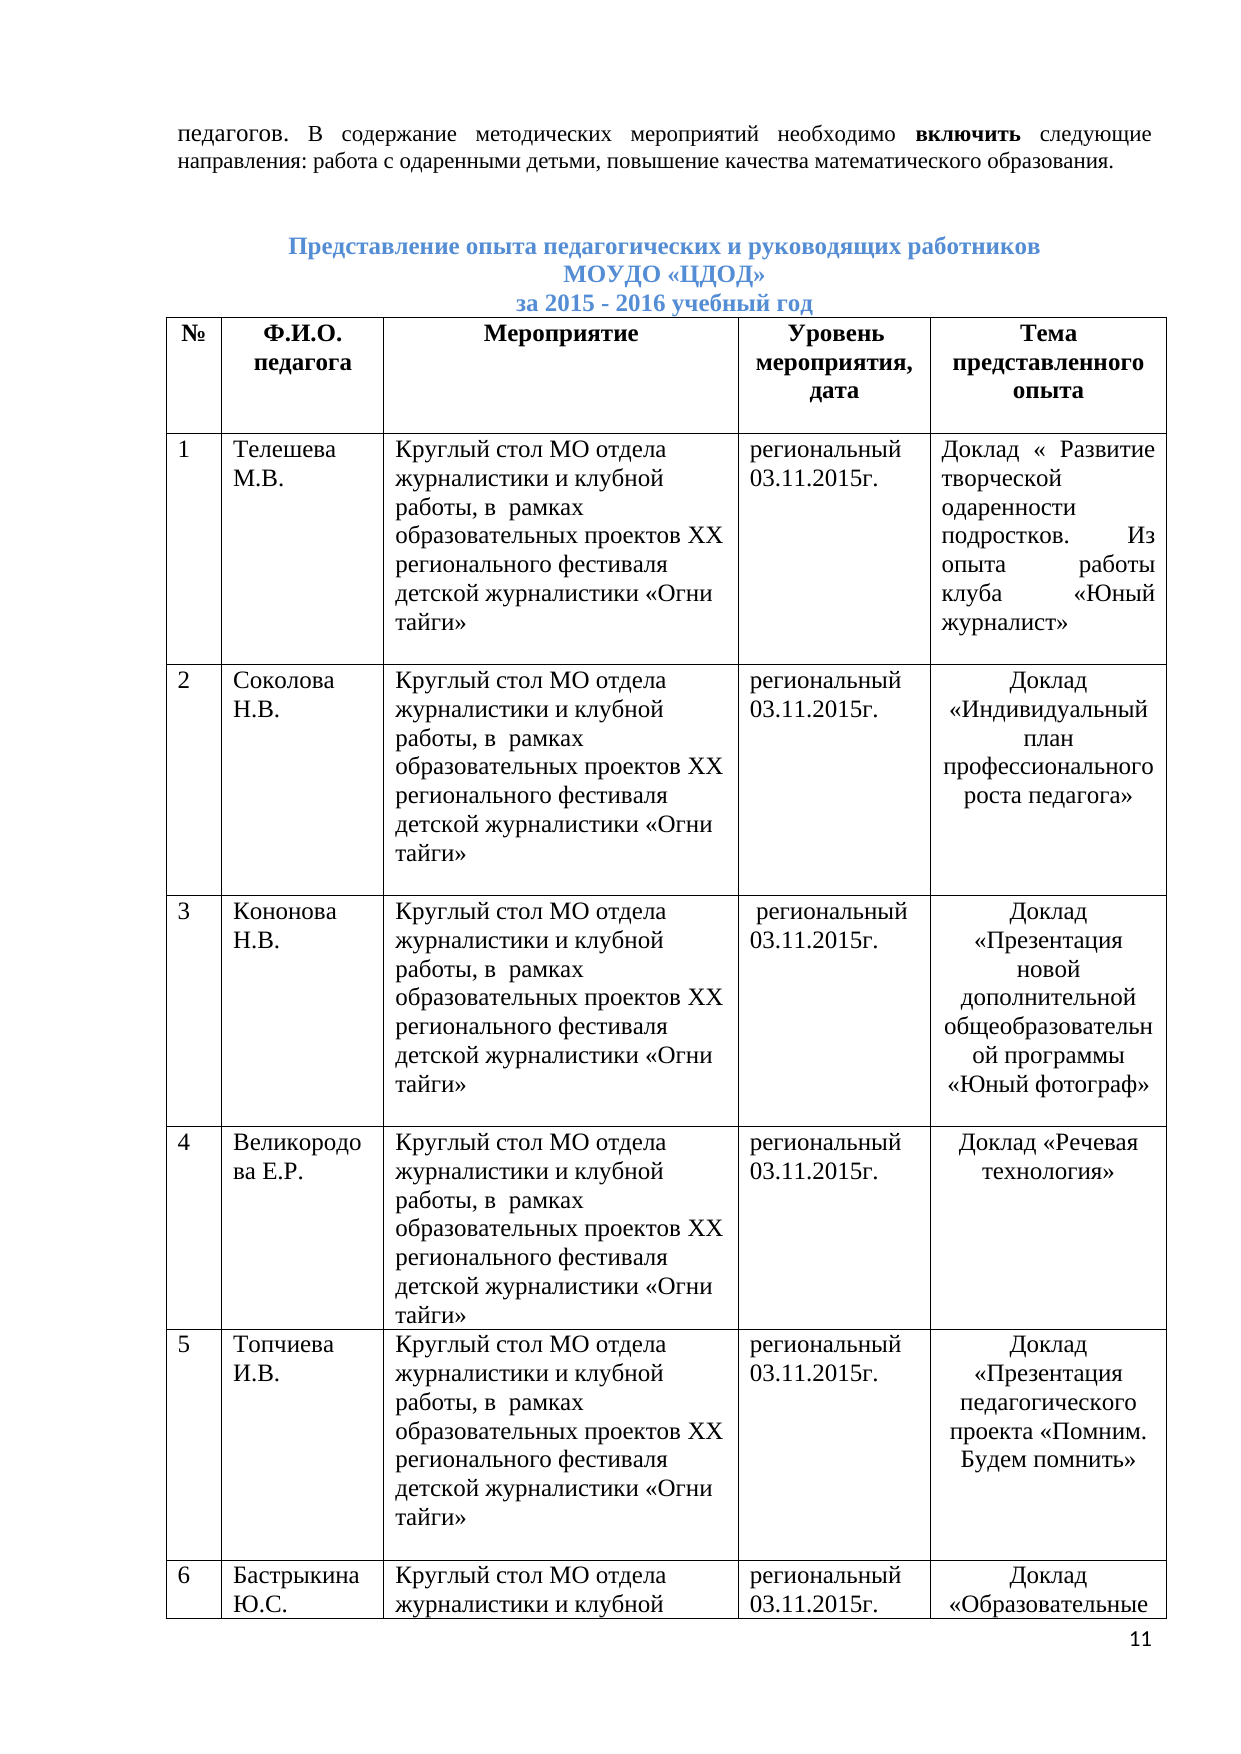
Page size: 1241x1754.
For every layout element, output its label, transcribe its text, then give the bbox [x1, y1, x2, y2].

table_header Тема представленного опыта [931, 318, 1166, 433]
table_header Ф.И.О. педагога [222, 318, 383, 433]
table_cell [384, 1561, 738, 1618]
table_cell региональный 03.11.2015г. [739, 434, 930, 664]
table_cell Доклад « Развитие творческой одаренности подростков. Из опыта работы клуба «Юный журналист» [931, 434, 1166, 664]
table_cell 2 [167, 665, 221, 895]
table_cell Круглый стол МО отдела журналистики и клубной работы, в рамках образовательных проектов XX регионального фестиваля детской журналистики «Огни тайги» [384, 896, 738, 1126]
table_cell Круглый стол МО отдела журналистики и клубной работы, в рамках образовательных проектов XX регионального фестиваля детской журналистики «Огни тайги» [384, 434, 738, 664]
table_cell Доклад «Индивидуальный план профессионального роста педагога» [931, 665, 1166, 895]
table_cell региональный 03.11.2015г. [739, 1127, 930, 1328]
table_cell Доклад «Презентация новой дополнительной общеобразовательной программы «Юный фотограф» [931, 896, 1166, 1126]
table_cell Великородова Е.Р. [222, 1127, 383, 1328]
text за 2015 - 2016 учебный год [177, 288, 1152, 317]
table_cell Доклад «Презентация педагогического проекта «Помним. Будем помнить» [931, 1330, 1166, 1559]
table_cell Кононова Н.В. [222, 896, 383, 1126]
text Представление опыта педагогических и руководящих работников [177, 231, 1152, 259]
table_cell 4 [167, 1127, 221, 1328]
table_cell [739, 1561, 930, 1618]
table_cell Соколова Н.В. [222, 665, 383, 895]
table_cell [931, 1561, 1166, 1618]
table_header № [167, 318, 221, 433]
table_cell Круглый стол МО отдела журналистики и клубной работы, в рамках образовательных проектов XX регионального фестиваля детской журналистики «Огни тайги» [384, 665, 738, 895]
table_cell 6 [167, 1561, 221, 1618]
table_cell региональный 03.11.2015г. [739, 1330, 930, 1559]
table_cell Круглый стол МО отдела журналистики и клубной работы, в рамках образовательных проектов XX регионального фестиваля детской журналистики «Огни тайги» [384, 1127, 738, 1328]
table_header Мероприятие [384, 318, 738, 433]
table_cell региональный 03.11.2015г. [739, 896, 930, 1126]
table_cell 5 [167, 1330, 221, 1559]
table_cell Топчиева И.В. [222, 1330, 383, 1559]
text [177, 118, 1152, 173]
table_cell 3 [167, 896, 221, 1126]
table_cell Круглый стол МО отдела журналистики и клубной работы, в рамках образовательных проектов XX регионального фестиваля детской журналистики «Огни тайги» [384, 1330, 738, 1559]
table_header Уровень мероприятия, дата [739, 318, 930, 433]
table_cell Телешева М.В. [222, 434, 383, 664]
text МОУДО «ЦДОД» [177, 259, 1152, 288]
table_cell 1 [167, 434, 221, 664]
table_cell Доклад «Речевая технология» [931, 1127, 1166, 1328]
table_cell региональный 03.11.2015г. [739, 665, 930, 895]
table_cell Бастрыкина Ю.С. [222, 1561, 383, 1618]
